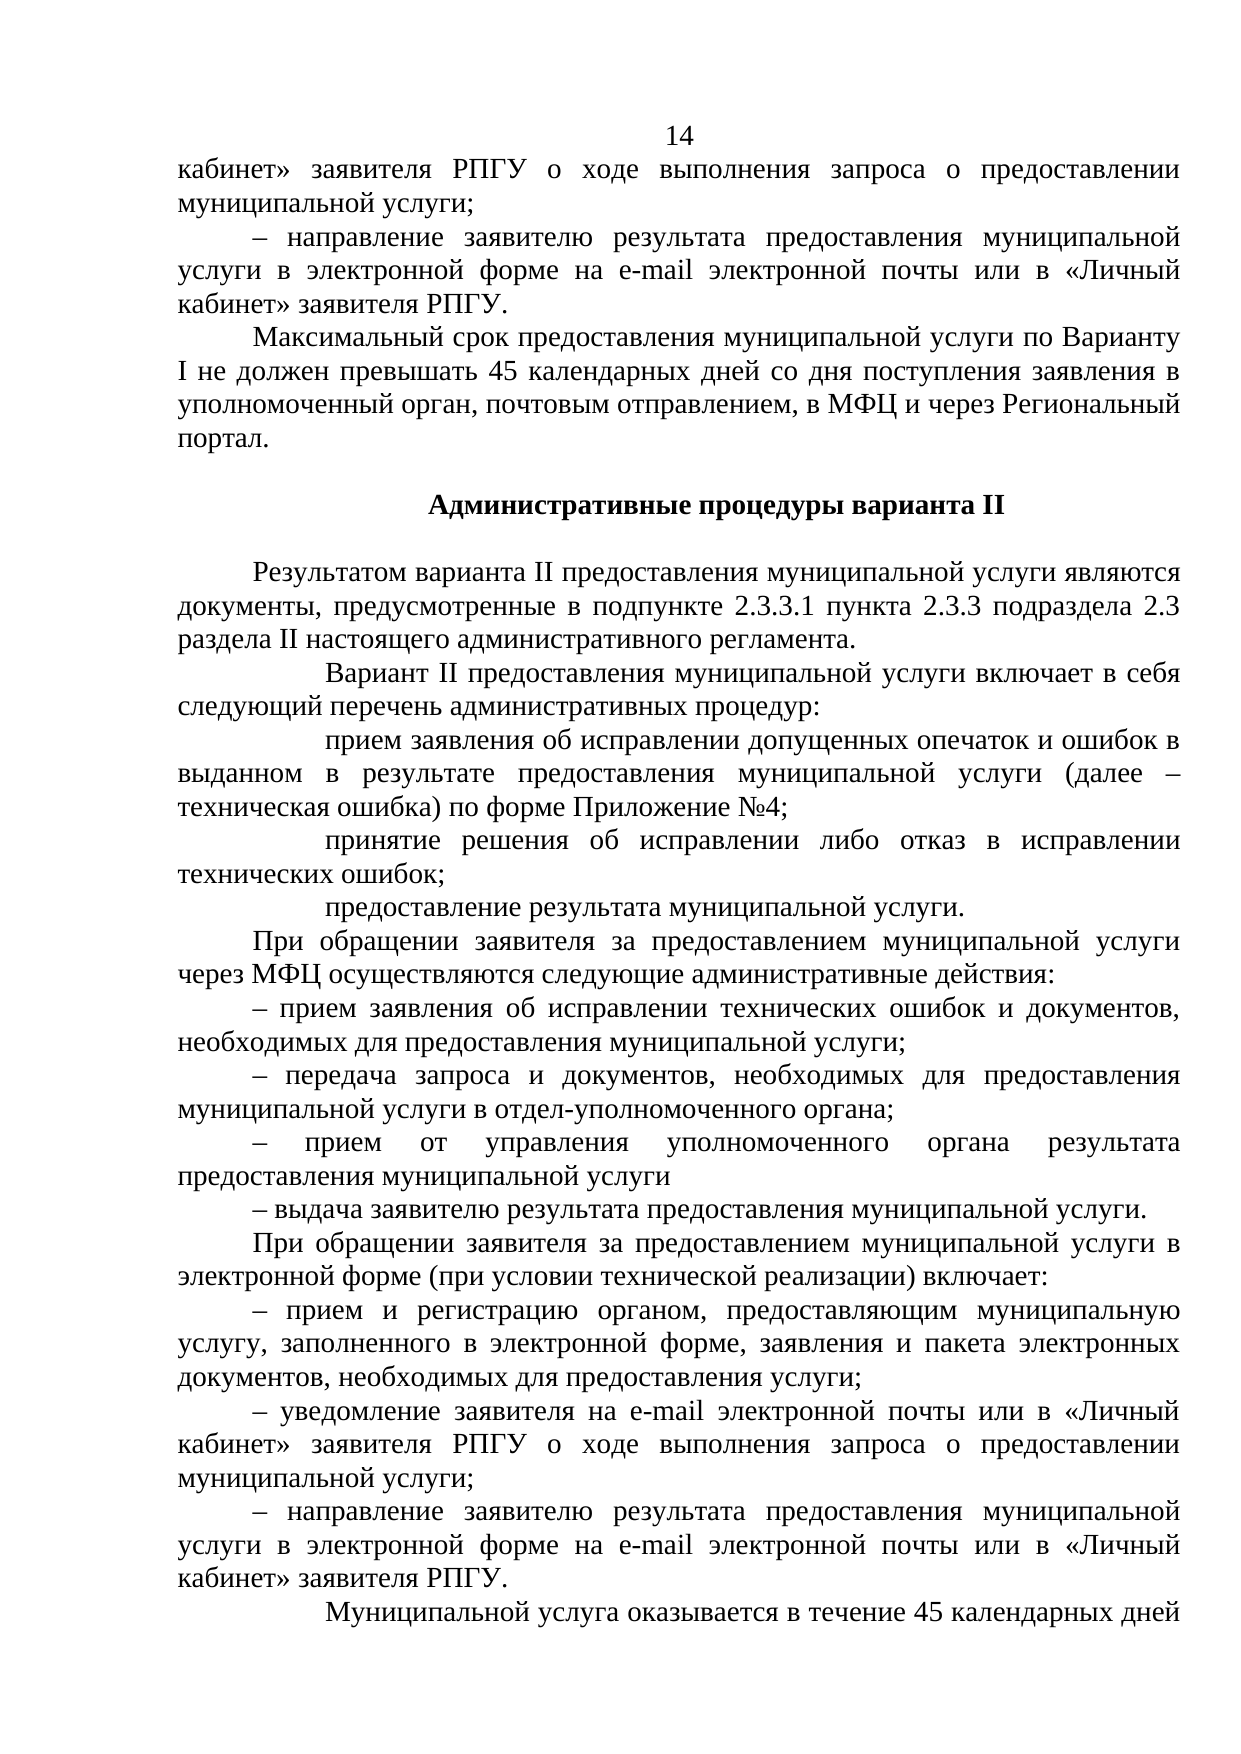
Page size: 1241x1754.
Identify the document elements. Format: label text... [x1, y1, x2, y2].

text предоставление результата муниципальной услуги. [177, 889, 1181, 923]
text Максимальный срок предоставления муниципальной услуги по Варианту I не должен превышать 45 календарных дней со дня поступления заявления в уполномоченный орган, почтовым отправлением, в МФЦ и через Региональный портал. [177, 319, 1181, 453]
text – прием от управления уполномоченного органа результата предоставления муниципальной услуги [177, 1124, 1181, 1191]
text – прием и регистрацию органом, предоставляющим муниципальную услугу, заполненного в электронной форме, заявления и пакета электронных документов, необходимых для предоставления услуги; [177, 1292, 1181, 1393]
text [177, 152, 1181, 219]
text При обращении заявителя за предоставлением муниципальной услуги в электронной форме (при условии технической реализации) включает: [177, 1225, 1181, 1292]
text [177, 1594, 1181, 1627]
text – направление заявителю результата предоставления муниципальной услуги в электронной форме на e-mail электронной почты или в «Личный кабинет» заявителя РПГУ. [177, 1493, 1181, 1594]
text прием заявления об исправлении допущенных опечаток и ошибок в выданном в результате предоставления муниципальной услуги (далее – техническая ошибка) по форме Приложение №4; [177, 722, 1181, 822]
text – прием заявления об исправлении технических ошибок и документов, необходимых для предоставления муниципальной услуги; [177, 990, 1181, 1057]
text При обращении заявителя за предоставлением муниципальной услуги через МФЦ осуществляются следующие административные действия: [177, 923, 1181, 990]
text – направление заявителю результата предоставления муниципальной услуги в электронной форме на e-mail электронной почты или в «Личный кабинет» заявителя РПГУ. [177, 219, 1181, 319]
text принятие решения об исправлении либо отказ в исправлении технических ошибок; [177, 822, 1181, 889]
text Административные процедуры варианта II [177, 487, 1181, 521]
text Результатом варианта II предоставления муниципальной услуги являются документы, предусмотренные в подпункте 2.3.3.1 пункта 2.3.3 подраздела 2.3 раздела II настоящего административного регламента. [177, 554, 1181, 655]
text – выдача заявителю результата предоставления муниципальной услуги. [177, 1191, 1181, 1225]
text – передача запроса и документов, необходимых для предоставления муниципальной услуги в отдел-уполномоченного органа; [177, 1057, 1181, 1124]
text Вариант II предоставления муниципальной услуги включает в себя следующий перечень административных процедур: [177, 655, 1181, 722]
